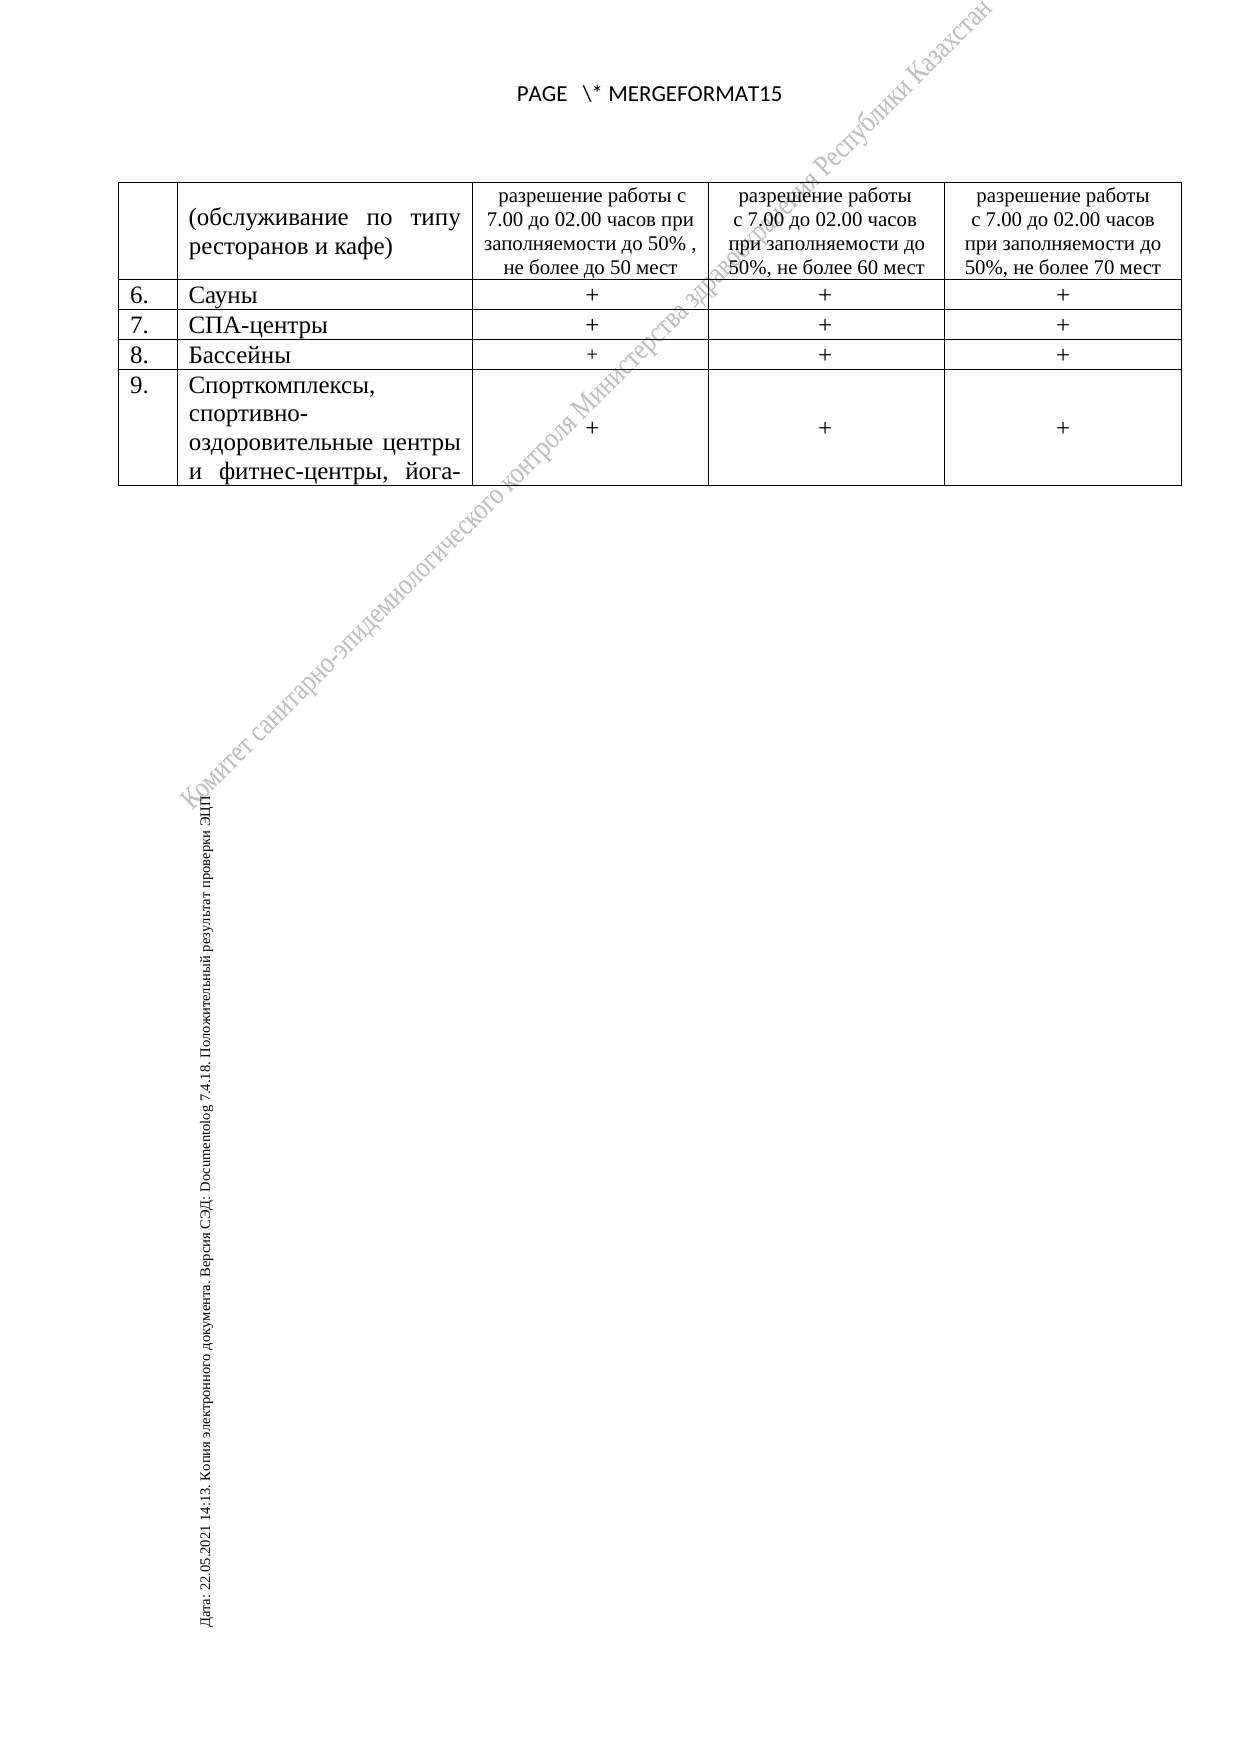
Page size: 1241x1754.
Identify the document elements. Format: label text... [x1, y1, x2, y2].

table_cell [119, 310, 177, 339]
table_cell СПА-центры [178, 310, 472, 339]
table_cell + [473, 370, 708, 485]
table_cell Банкетные залы** (обслуживание по типу ресторанов и кафе) [178, 183, 472, 279]
table_cell Сауны [178, 280, 472, 309]
table_cell + [473, 310, 708, 339]
table_cell + [473, 340, 708, 369]
table_cell Спорткомплексы, спортивно- оздоровительные центры и фитнес-центры, йога-центры [178, 370, 472, 485]
table_cell [119, 280, 177, 309]
table_cell + [945, 310, 1181, 339]
table_cell разрешение работы с 7.00 до 02.00 часов при заполняемости до 50%, не более 70 мест [945, 183, 1181, 279]
table_cell + [709, 310, 944, 339]
table_cell [119, 370, 177, 485]
table_cell + [945, 370, 1181, 485]
table_cell + [945, 280, 1181, 309]
table_cell разрешение работы с 7.00 до 02.00 часов при заполняемости до 50% , не более до 50 мест [473, 183, 708, 279]
table_cell Бассейны [178, 340, 472, 369]
table_cell + [709, 280, 944, 309]
table_cell + [709, 370, 944, 485]
table_cell + [473, 280, 708, 309]
table_cell + [945, 340, 1181, 369]
table_cell + [709, 340, 944, 369]
table_cell разрешение работы с 7.00 до 02.00 часов при заполняемости до 50%, не более 60 мест [709, 183, 944, 279]
table_cell [119, 340, 177, 369]
